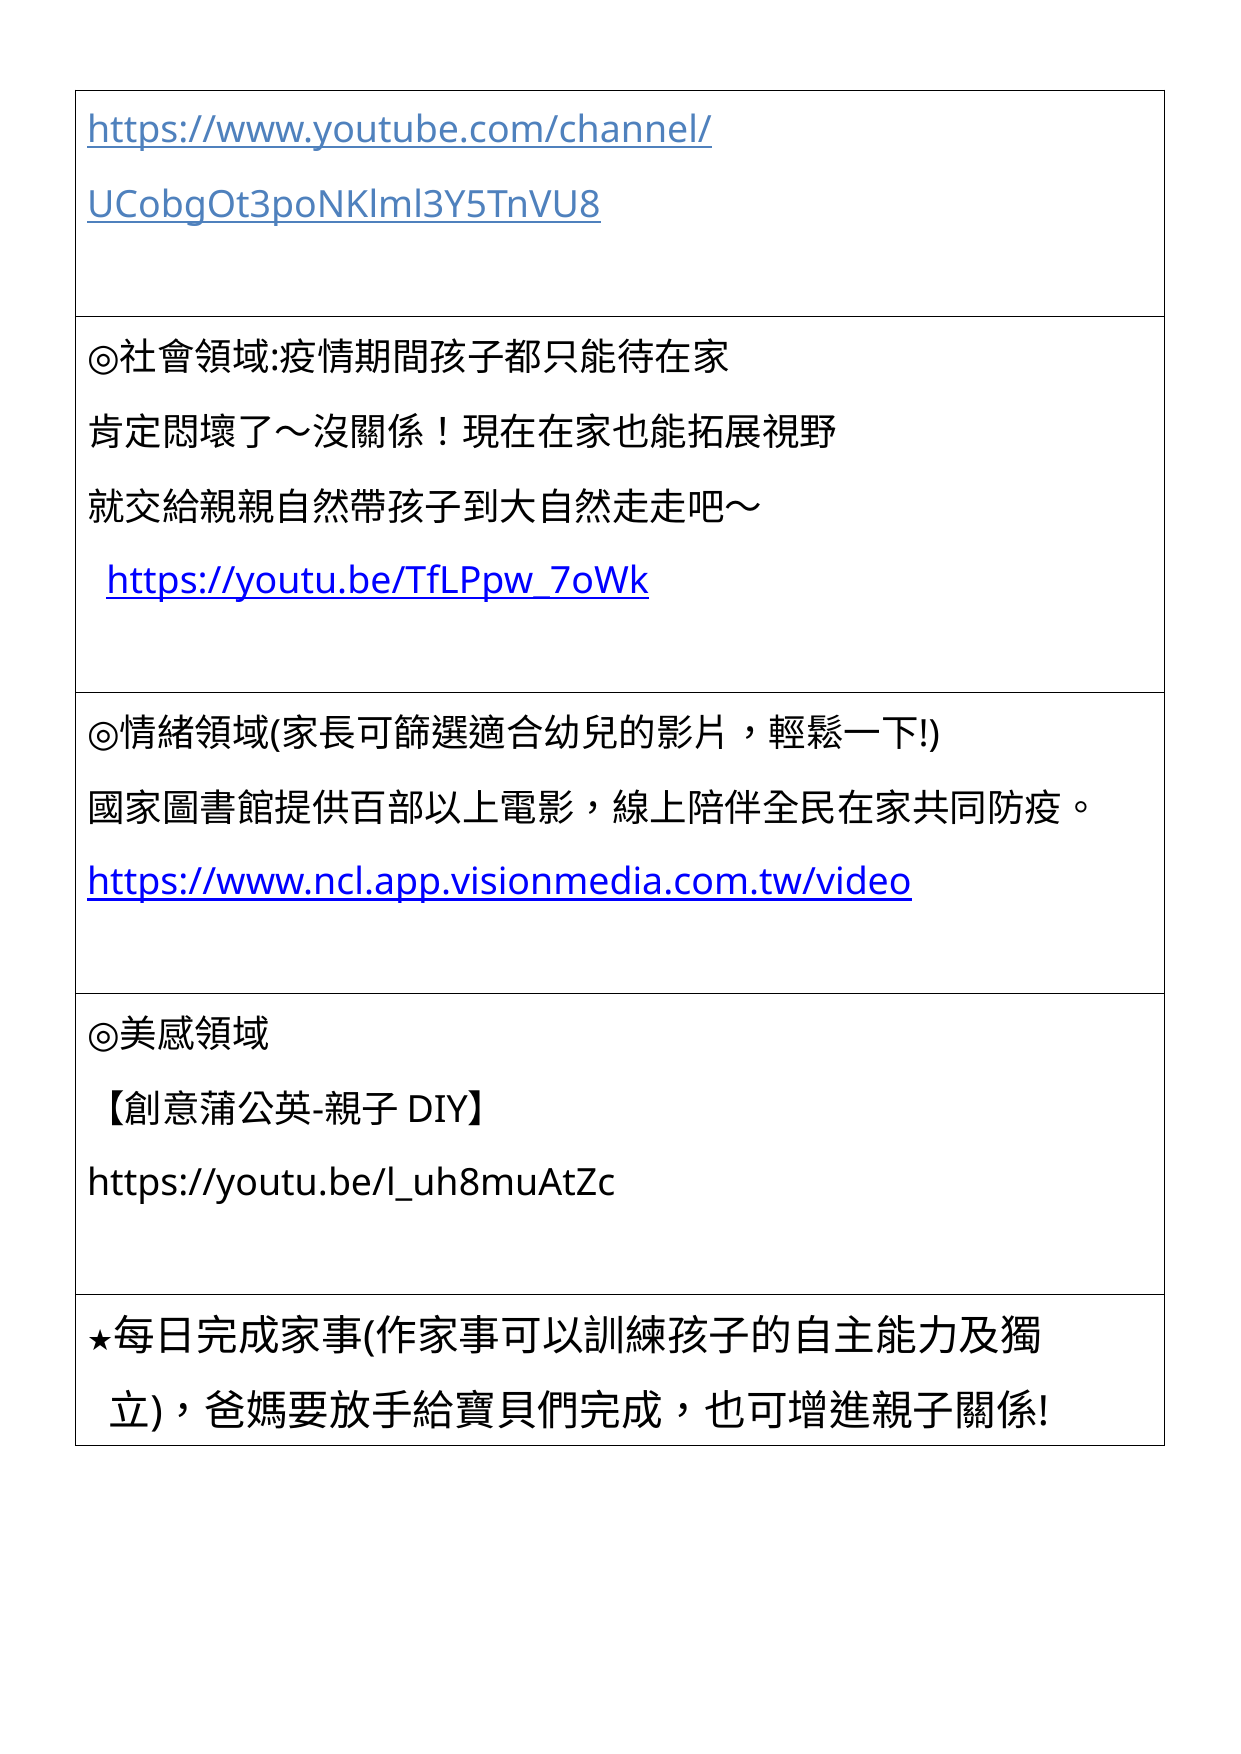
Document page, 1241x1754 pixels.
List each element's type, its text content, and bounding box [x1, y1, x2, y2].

table_cell ◎社會領域:疫情期間孩子都只能待在家 肯定悶壞了～沒關係！現在在家也能拓展視野 就交給親親自然帶孩子到大自然走走吧～ https://youtu.be/TfLPpw_7oWk [76, 317, 1164, 692]
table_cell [76, 91, 1164, 316]
table_cell ◎美感領域 【創意蒲公英-親子DIY】 https://youtu.be/l_uh8muAtZc [76, 994, 1164, 1294]
table_cell ★每日完成家事(作家事可以訓練孩子的自主能力及獨 立)，爸媽要放手給寶貝們完成，也可增進親子關係! [76, 1295, 1164, 1445]
table_cell ◎情緒領域(家長可篩選適合幼兒的影片，輕鬆一下!) 國家圖書館提供百部以上電影，線上陪伴全民在家共同防疫。 https://www.ncl.app.visionmedia.com.tw/video [76, 693, 1164, 993]
